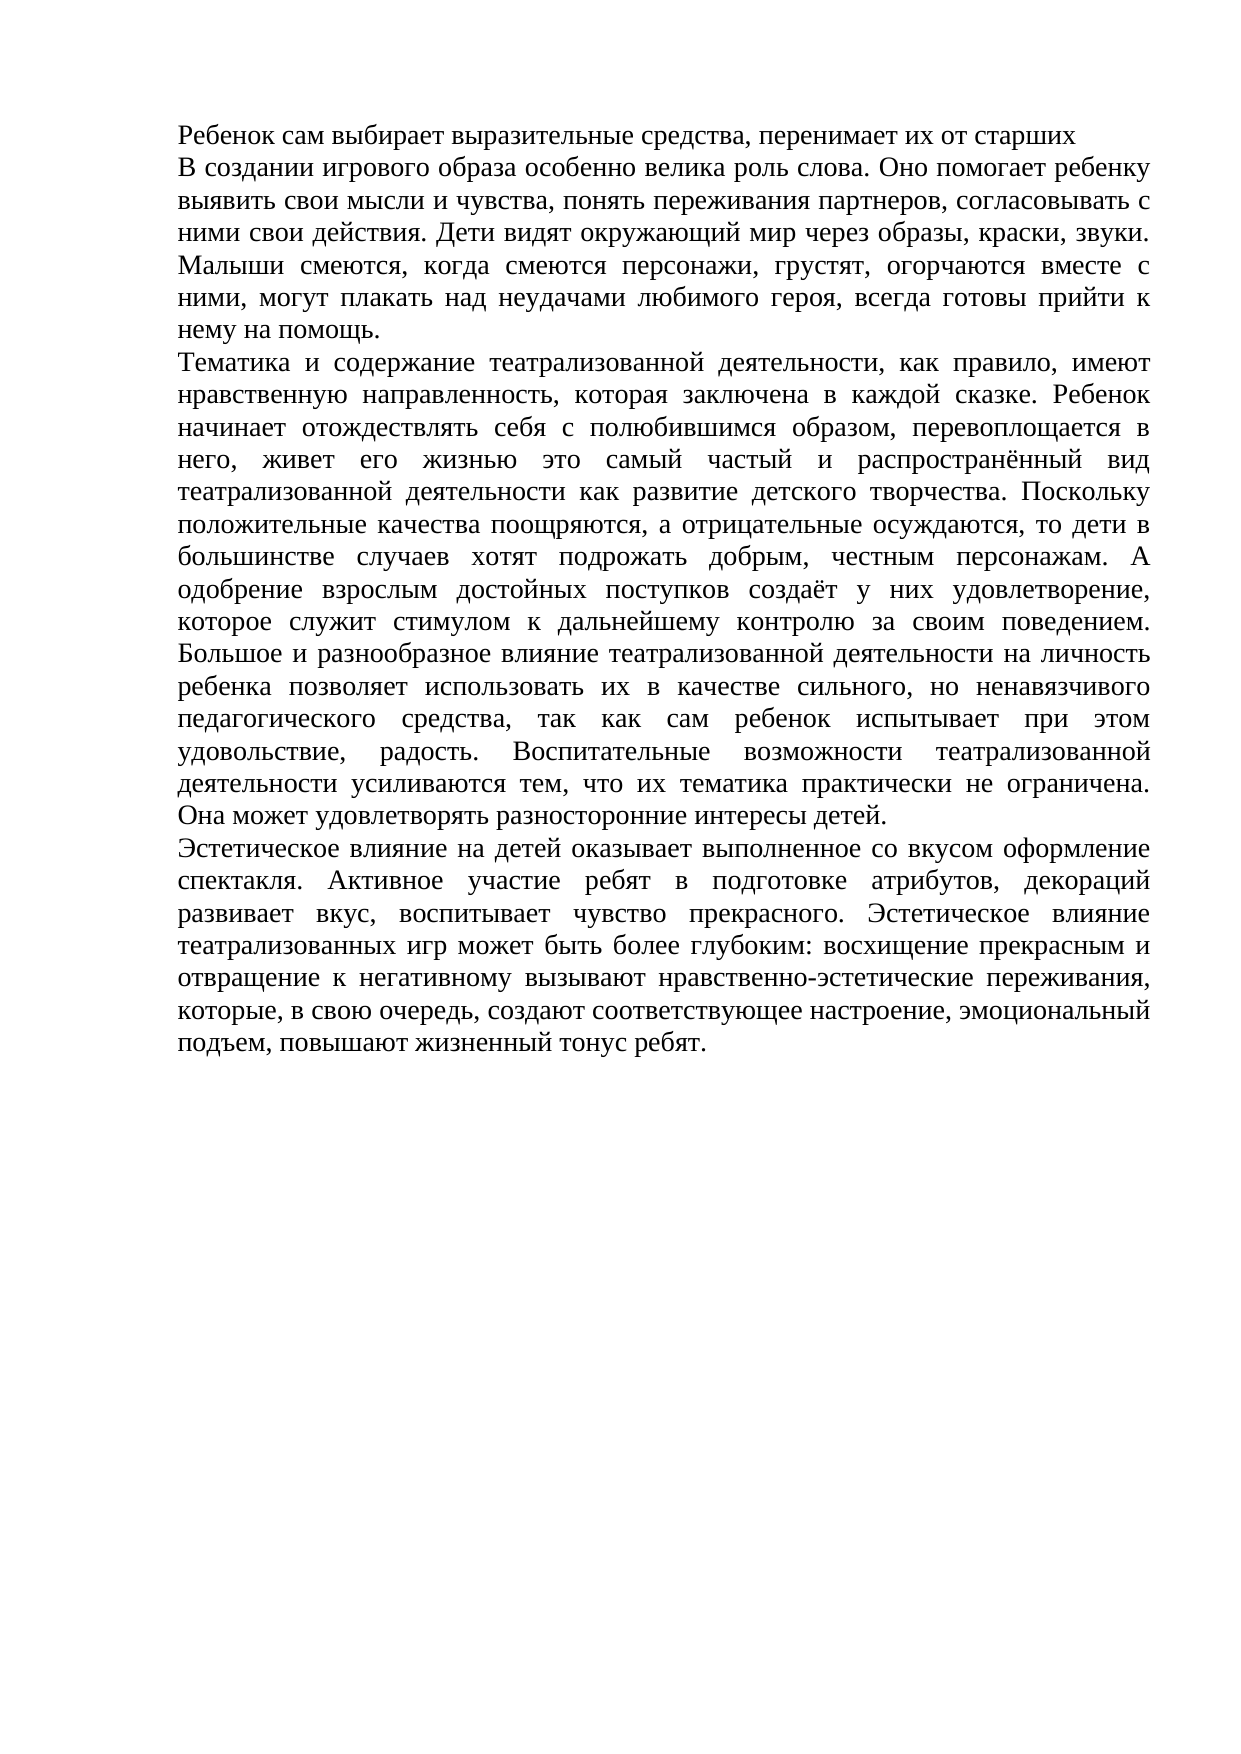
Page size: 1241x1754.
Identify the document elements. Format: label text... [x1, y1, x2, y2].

text В создании игрового образа особенно велика роль слова. Оно помогает ребенку выявить свои мысли и чувства, понять переживания партнеров, согласовывать с ними свои действия. Дети видят окружающий мир через образы, краски, звуки. Малыши смеются, когда смеются персонажи, грустят, огорчаются вместе с ними, могут плакать над неудачами любимого героя, всегда готовы прийти к нему на помощь. [177, 151, 1152, 345]
text Ребенок сам выбирает выразительные средства, перенимает их от старших [177, 118, 1152, 151]
text Эстетическое влияние на детей оказывает выполненное со вкусом оформление спектакля. Активное участие ребят в подготовке атрибутов, декораций развивает вкус, воспитывает чувство прекрасного. Эстетическое влияние театрализованных игр может быть более глубоким: восхищение прекрасным и отвращение к негативному вызывают нравственно-эстетические переживания, которые, в свою очередь, создают соответствующее настроение, эмоциональный подъем, повышают жизненный тонус ребят. [177, 831, 1152, 1058]
text Тематика и содержание театрализованной деятельности, как правило, имеют нравственную направленность, которая заключена в каждой сказке. Ребенок начинает отождествлять себя с полюбившимся образом, перевоплощается в него, живет его жизнью это самый частый и распространённый вид театрализованной деятельности как развитие детского творчества. Поскольку положительные качества поощряются, а отрицательные осуждаются, то дети в большинстве случаев хотят подрожать добрым, честным персонажам. А одобрение взрослым достойных поступков создаёт у них удовлетворение, которое служит стимулом к дальнейшему контролю за своим поведением. Большое и разнообразное влияние театрализованной деятельности на личность ребенка позволяет использовать их в качестве сильного, но ненавязчивого педагогического средства, так как сам ребенок испытывает при этом удовольствие, радость. Воспитательные возможности театрализованной деятельности усиливаются тем, что их тематика практически не ограничена. Она может удовлетворять разносторонние интересы детей. [177, 345, 1152, 831]
